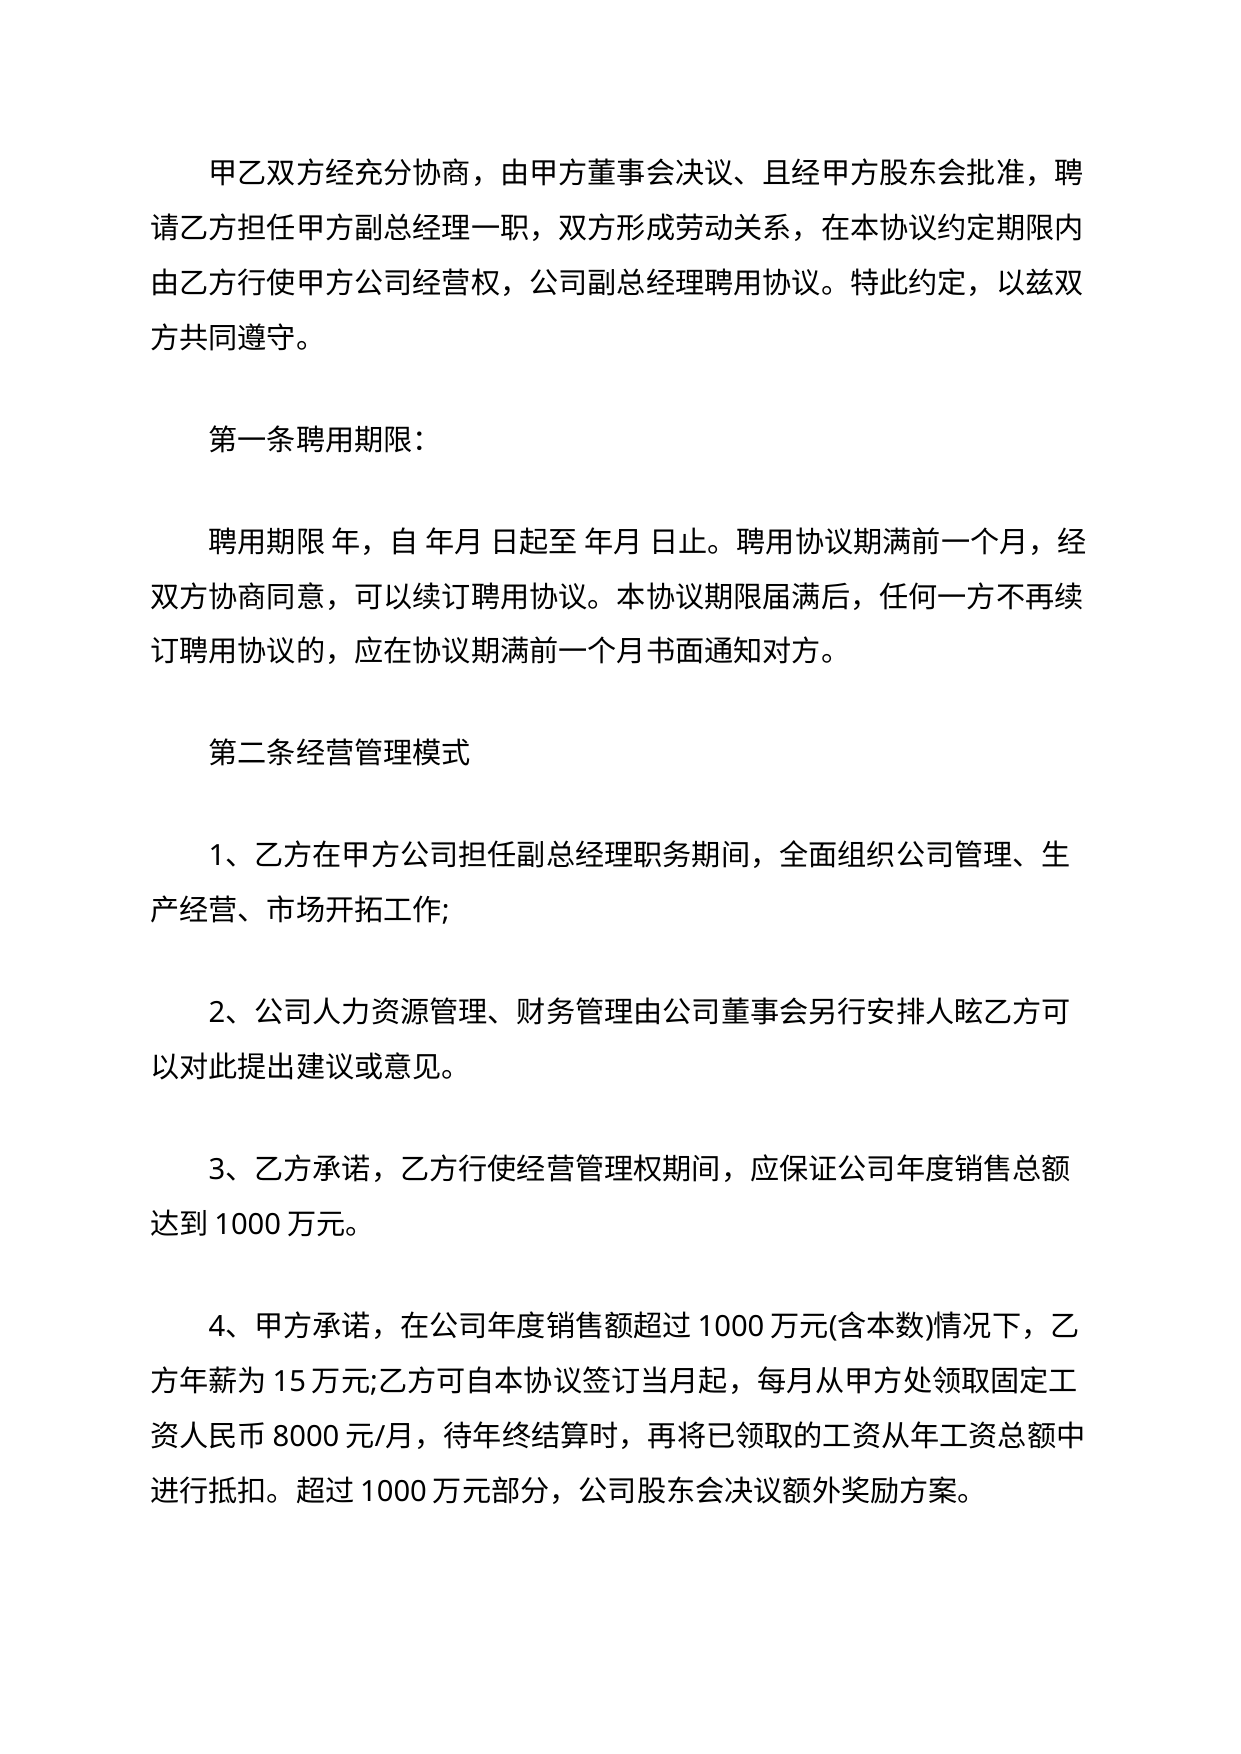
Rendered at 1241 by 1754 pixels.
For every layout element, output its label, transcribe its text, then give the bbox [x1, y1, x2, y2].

text 4、甲方承诺，在公司年度销售额超过1000万元(含本数)情况下，乙方年薪为15万元;乙方可自本协议签订当月起，每月从甲方处领取固定工资人民币8000元/月，待年终结算时，再将已领取的工资从年工资总额中进行抵扣。超过1000万元部分，公司股东会决议额外奖励方案。 [150, 1302, 1090, 1510]
text 3、乙方承诺，乙方行使经营管理权期间，应保证公司年度销售总额达到1000万元。 [150, 1145, 1090, 1243]
text 1、乙方在甲方公司担任副总经理职务期间，全面组织公司管理、生产经营、市场开拓工作; [150, 832, 1090, 929]
text 聘用期限 年，自 年月 日起至 年月 日止。聘用协议期满前一个月，经双方协商同意，可以续订聘用协议。本协议期限届满后，任何一方不再续订聘用协议的，应在协议期满前一个月书面通知对方。 [150, 518, 1090, 670]
text 甲乙双方经充分协商，由甲方董事会决议、且经甲方股东会批准，聘请乙方担任甲方副总经理一职，双方形成劳动关系，在本协议约定期限内由乙方行使甲方公司经营权，公司副总经理聘用协议。特此约定，以兹双方共同遵守。 [150, 150, 1090, 357]
text 2、公司人力资源管理、财务管理由公司董事会另行安排人眩乙方可以对此提出建议或意见。 [150, 988, 1090, 1086]
text 第二条经营管理模式 [150, 730, 1090, 772]
text 第一条聘用期限： [150, 416, 1090, 459]
